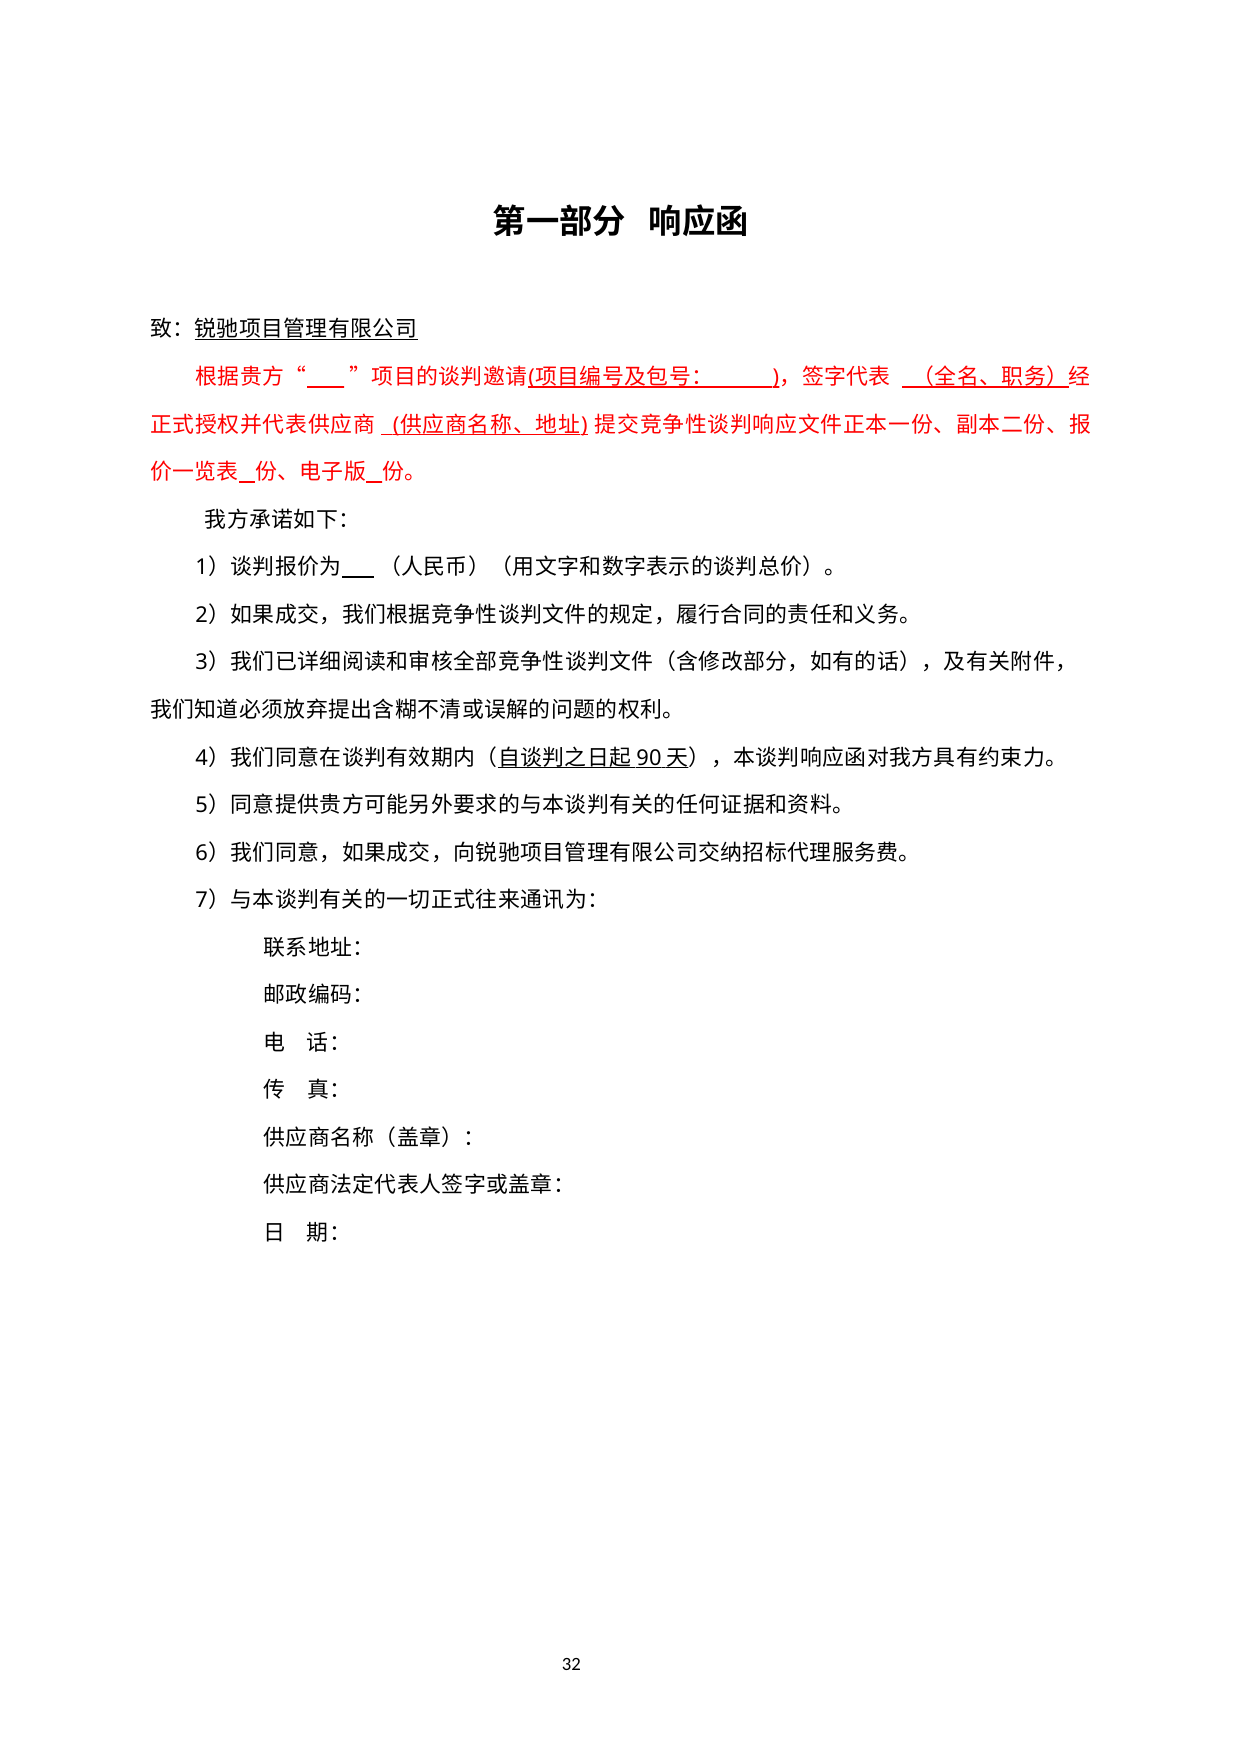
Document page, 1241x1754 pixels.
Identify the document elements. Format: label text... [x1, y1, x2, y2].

text 日 期： [150, 1215, 1091, 1247]
text 致：锐驰项目管理有限公司 [150, 311, 1091, 343]
text 4）我们同意在谈判有效期内（自谈判之日起90天），本谈判响应函对我方具有约束力。 [150, 739, 1091, 771]
text 供应商法定代表人签字或盖章： [150, 1167, 1091, 1199]
text 5）同意提供贵方可能另外要求的与本谈判有关的任何证据和资料。 [150, 787, 1091, 819]
text 3）我们已详细阅读和审核全部竞争性谈判文件（含修改部分，如有的话），及有关附件，我们知道必须放弃提出含糊不清或误解的问题的权利。 [150, 644, 1091, 724]
text 2）如果成交，我们根据竞争性谈判文件的规定，履行合同的责任和义务。 [150, 597, 1091, 628]
text 供应商名称（盖章）： [150, 1120, 1091, 1152]
text 1）谈判报价为 （人民币）（用文字和数字表示的谈判总价）。 [150, 549, 1091, 581]
text 电 话： [150, 1025, 1091, 1057]
text 7）与本谈判有关的一切正式往来通讯为： [150, 882, 1091, 914]
text 6）我们同意，如果成交，向锐驰项目管理有限公司交纳招标代理服务费。 [150, 835, 1091, 866]
text 我方承诺如下： [204, 502, 1091, 533]
text 邮政编码： [150, 977, 1091, 1009]
text 传 真： [150, 1072, 1091, 1104]
text 第一部分 响应函 [150, 194, 1091, 243]
text 联系地址： [150, 930, 1091, 962]
text 根据贵方“ ”项目的谈判邀请(项目编号及包号： )，签字代表 （全名、职务）经正式授权并代表供应商 (供应商名称、地址) 提交竞争性谈判响应文件正本一份、副本二份、报价一览表 份、电子版 份。 [150, 359, 1091, 486]
